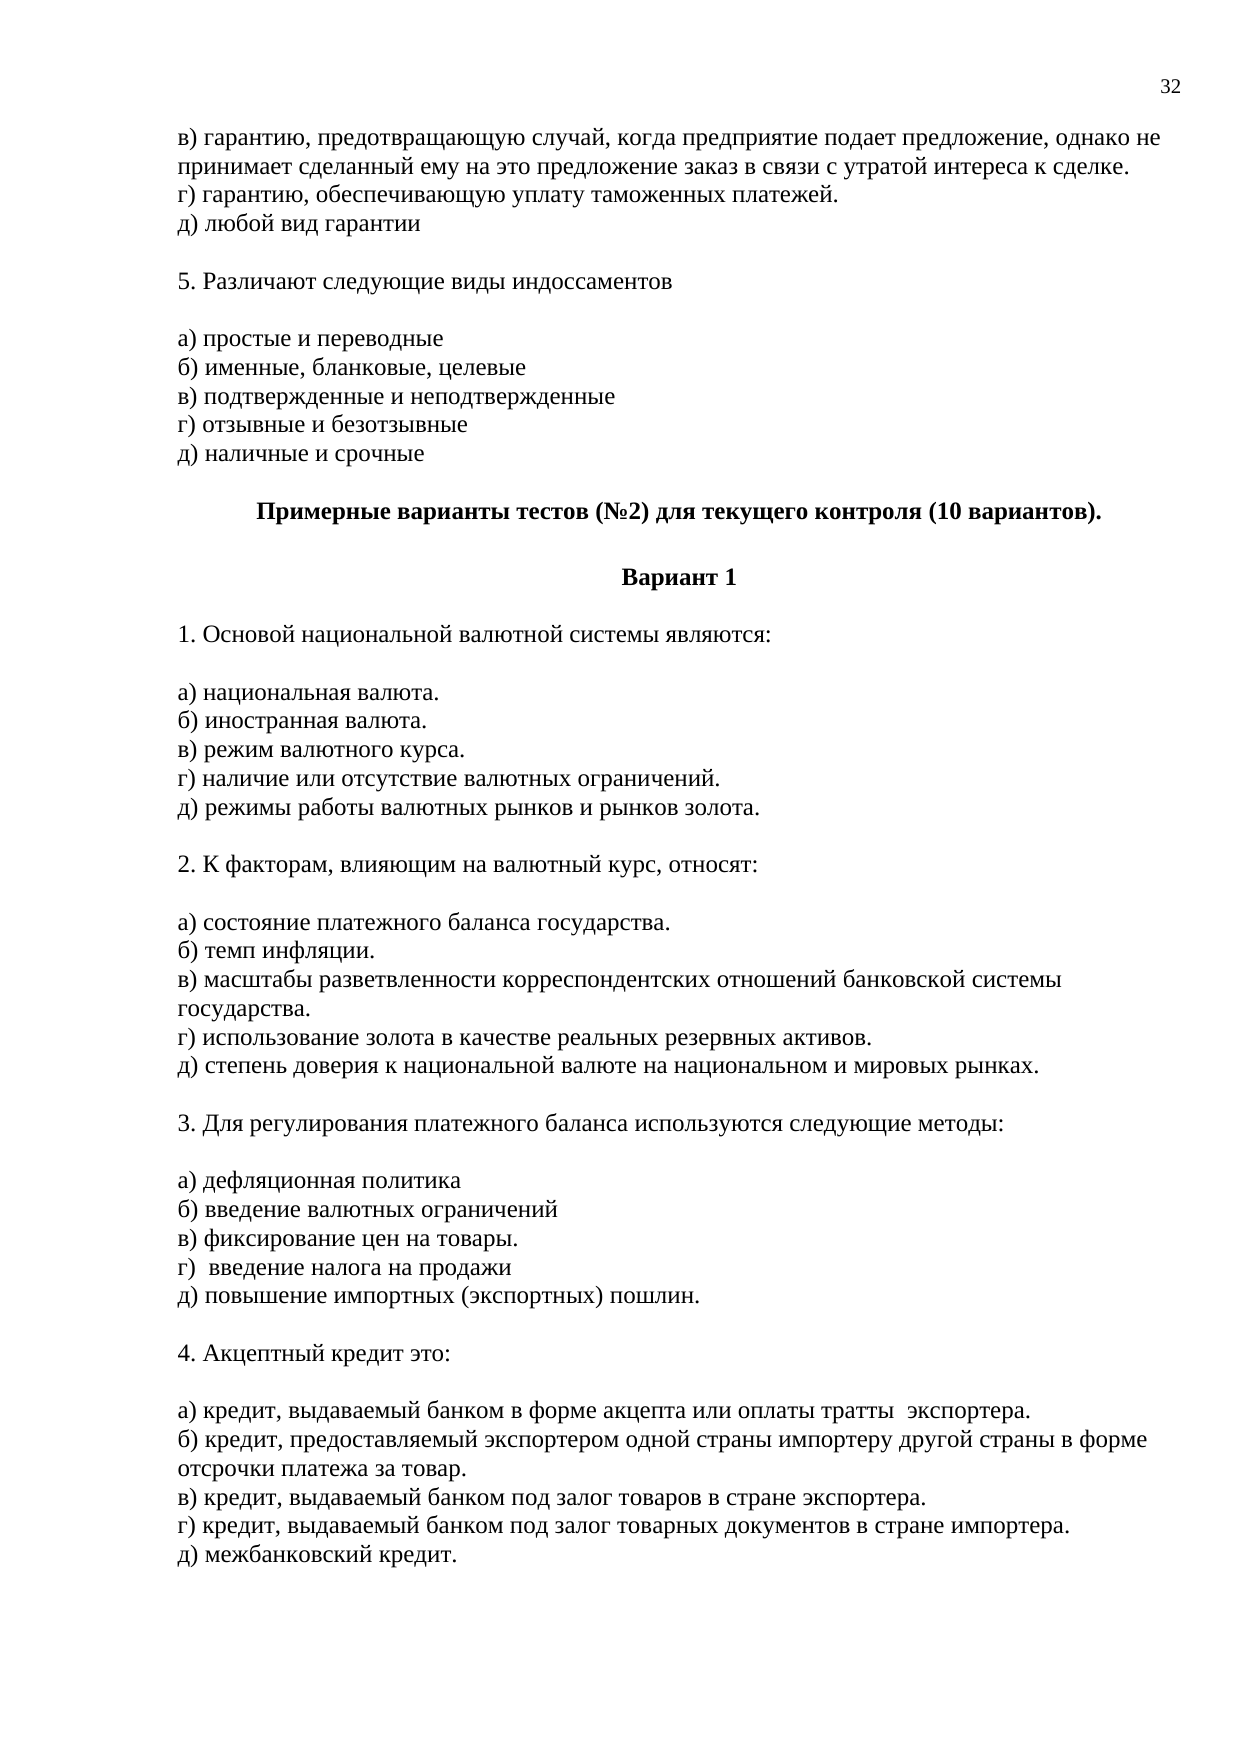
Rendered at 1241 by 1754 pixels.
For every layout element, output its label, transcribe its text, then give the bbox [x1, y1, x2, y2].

text г) использование золота в качестве реальных резервных активов. [177, 1022, 1181, 1051]
text б) иностранная валюта. [177, 706, 1181, 734]
text г) введение налога на продажи [177, 1252, 1181, 1281]
text в) фиксирование цен на товары. [177, 1223, 1181, 1252]
text д) любой вид гарантии [177, 208, 1181, 237]
text г) гарантию, обеспечивающую уплату таможенных платежей. [177, 179, 1181, 208]
text г) кредит, выдаваемый банком под залог товарных документов в стране импортера. [177, 1511, 1181, 1539]
text 3. Для регулирования платежного баланса используются следующие методы: [177, 1108, 1181, 1137]
text а) кредит, выдаваемый банком в форме акцепта или оплаты тратты экспортера. [177, 1396, 1181, 1424]
text б) кредит, предоставляемый экспортером одной страны импортеру другой страны в форме отсрочки платежа за товар. [177, 1424, 1181, 1482]
text 1. Основой национальной валютной системы являются: [177, 619, 1181, 648]
text д) степень доверия к национальной валюте на национальном и мировых рынках. [177, 1051, 1181, 1079]
text д) режимы работы валютных рынков и рынков золота. [177, 792, 1181, 821]
text в) гарантию, предотвращающую случай, когда предприятие подает предложение, однако не принимает сделанный ему на это предложение заказ в связи с утратой интереса к сделке. [177, 122, 1181, 179]
text б) введение валютных ограничений [177, 1194, 1181, 1223]
text Вариант 1 [177, 562, 1181, 591]
text а) национальная валюта. [177, 677, 1181, 706]
text в) режим валютного курса. [177, 734, 1181, 763]
text а) состояние платежного баланса государства. [177, 907, 1181, 936]
text б) темп инфляции. [177, 936, 1181, 964]
text д) межбанковский кредит. [177, 1539, 1181, 1568]
text в) масштабы разветвленности корреспондентских отношений банковской системы государства. [177, 964, 1181, 1022]
text б) именные, бланковые, целевые [177, 352, 1181, 381]
text г) отзывные и безотзывные [177, 409, 1181, 438]
text Примерные варианты тестов (№2) для текущего контроля (10 вариантов). [177, 496, 1181, 524]
text в) кредит, выдаваемый банком под залог товаров в стране экспортера. [177, 1482, 1181, 1511]
text 4. Акцептный кредит это: [177, 1338, 1181, 1367]
text а) простые и переводные [177, 323, 1181, 352]
text а) дефляционная политика [177, 1166, 1181, 1194]
text 5. Различают следующие виды индоссаментов [177, 266, 1181, 294]
text в) подтвержденные и неподтвержденные [177, 381, 1181, 409]
text д) наличные и срочные [177, 438, 1181, 467]
text д) повышение импортных (экспортных) пошлин. [177, 1281, 1181, 1309]
text 2. К факторам, влияющим на валютный курс, относят: [177, 849, 1181, 878]
text г) наличие или отсутствие валютных ограничений. [177, 763, 1181, 792]
